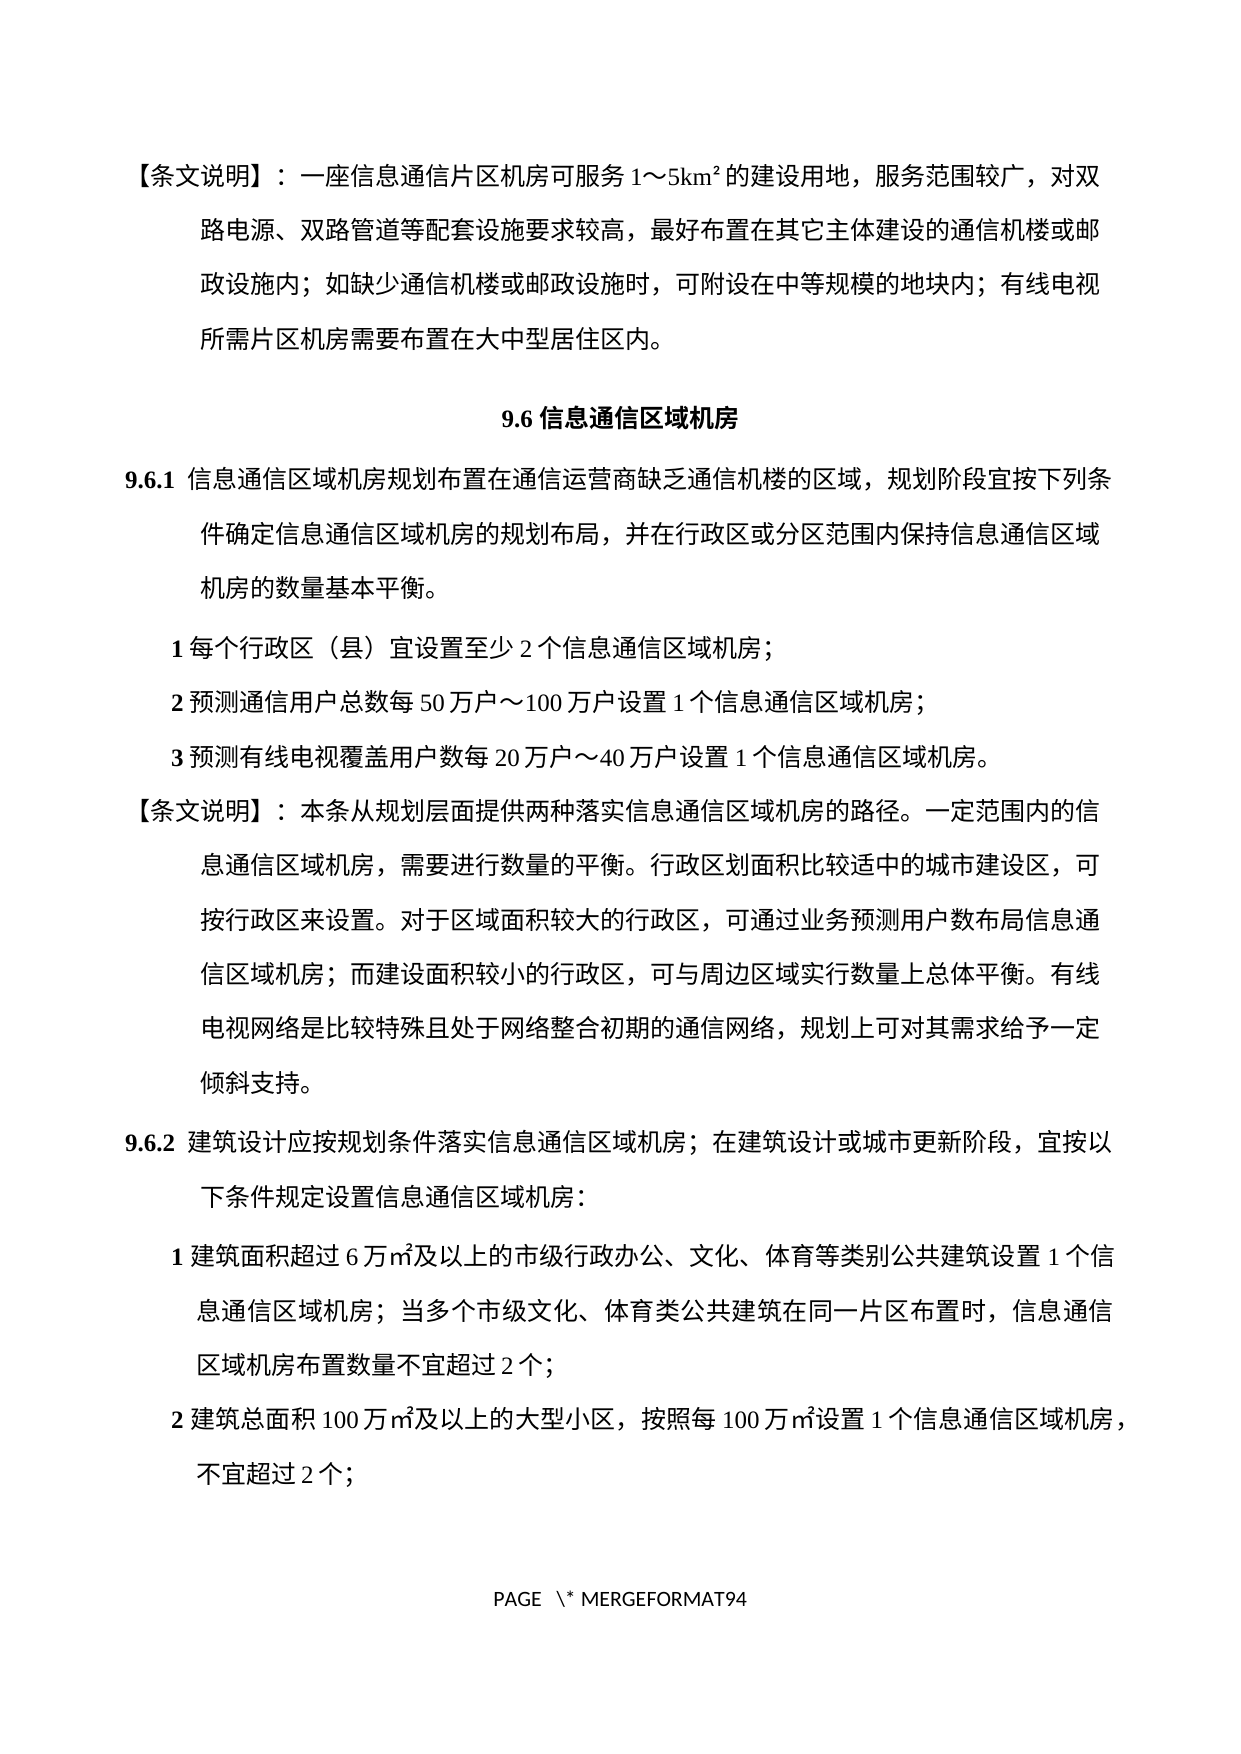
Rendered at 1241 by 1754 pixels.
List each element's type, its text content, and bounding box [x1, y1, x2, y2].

list 建筑面积超过6万㎡及以上的市级行政办公、文化、体育等类别公共建筑设置1个信息通信区域机房；当多个市级文化、体育类公共建筑在同一片区布置时，信息通信区域机房布置数量不宜超过2个； [171, 1237, 1115, 1382]
list 建筑设计应按规划条件落实信息通信区域机房；在建筑设计或城市更新阶段，宜按以下条件规定设置信息通信区域机房： [125, 1123, 1115, 1213]
list 建筑总面积100万㎡及以上的大型小区，按照每100万㎡设置1个信息通信区域机房，不宜超过2个； [171, 1400, 1115, 1491]
list 信息通信区域机房规划布置在通信运营商缺乏通信机楼的区域，规划阶段宜按下列条件确定信息通信区域机房的规划布局，并在行政区或分区范围内保持信息通信区域机房的数量基本平衡。 [125, 460, 1115, 605]
list 预测有线电视覆盖用户数每20万户～40万户设置1个信息通信区域机房。 [171, 737, 1115, 773]
text 9.6 信息通信区域机房 [125, 399, 1115, 435]
list 每个行政区（县）宜设置至少2个信息通信区域机房； [171, 628, 1115, 664]
text 【条文说明】：本条从规划层面提供两种落实信息通信区域机房的路径。一定范围内的信息通信区域机房，需要进行数量的平衡。行政区划面积比较适中的城市建设区，可按行政区来设置。对于区域面积较大的行政区，可通过业务预测用户数布局信息通信区域机房；而建设面积较小的行政区，可与周边区域实行数量上总体平衡。有线电视网络是比较特殊且处于网络整合初期的通信网络，规划上可对其需求给予一定倾斜支持。 [125, 791, 1115, 1099]
list 预测通信用户总数每50万户～100万户设置1个信息通信区域机房； [171, 683, 1115, 719]
text 【条文说明】：一座信息通信片区机房可服务1～5km²的建设用地，服务范围较广，对双路电源、双路管道等配套设施要求较高，最好布置在其它主体建设的通信机楼或邮政设施内；如缺少通信机楼或邮政设施时，可附设在中等规模的地块内；有线电视所需片区机房需要布置在大中型居住区内。 [125, 156, 1115, 356]
